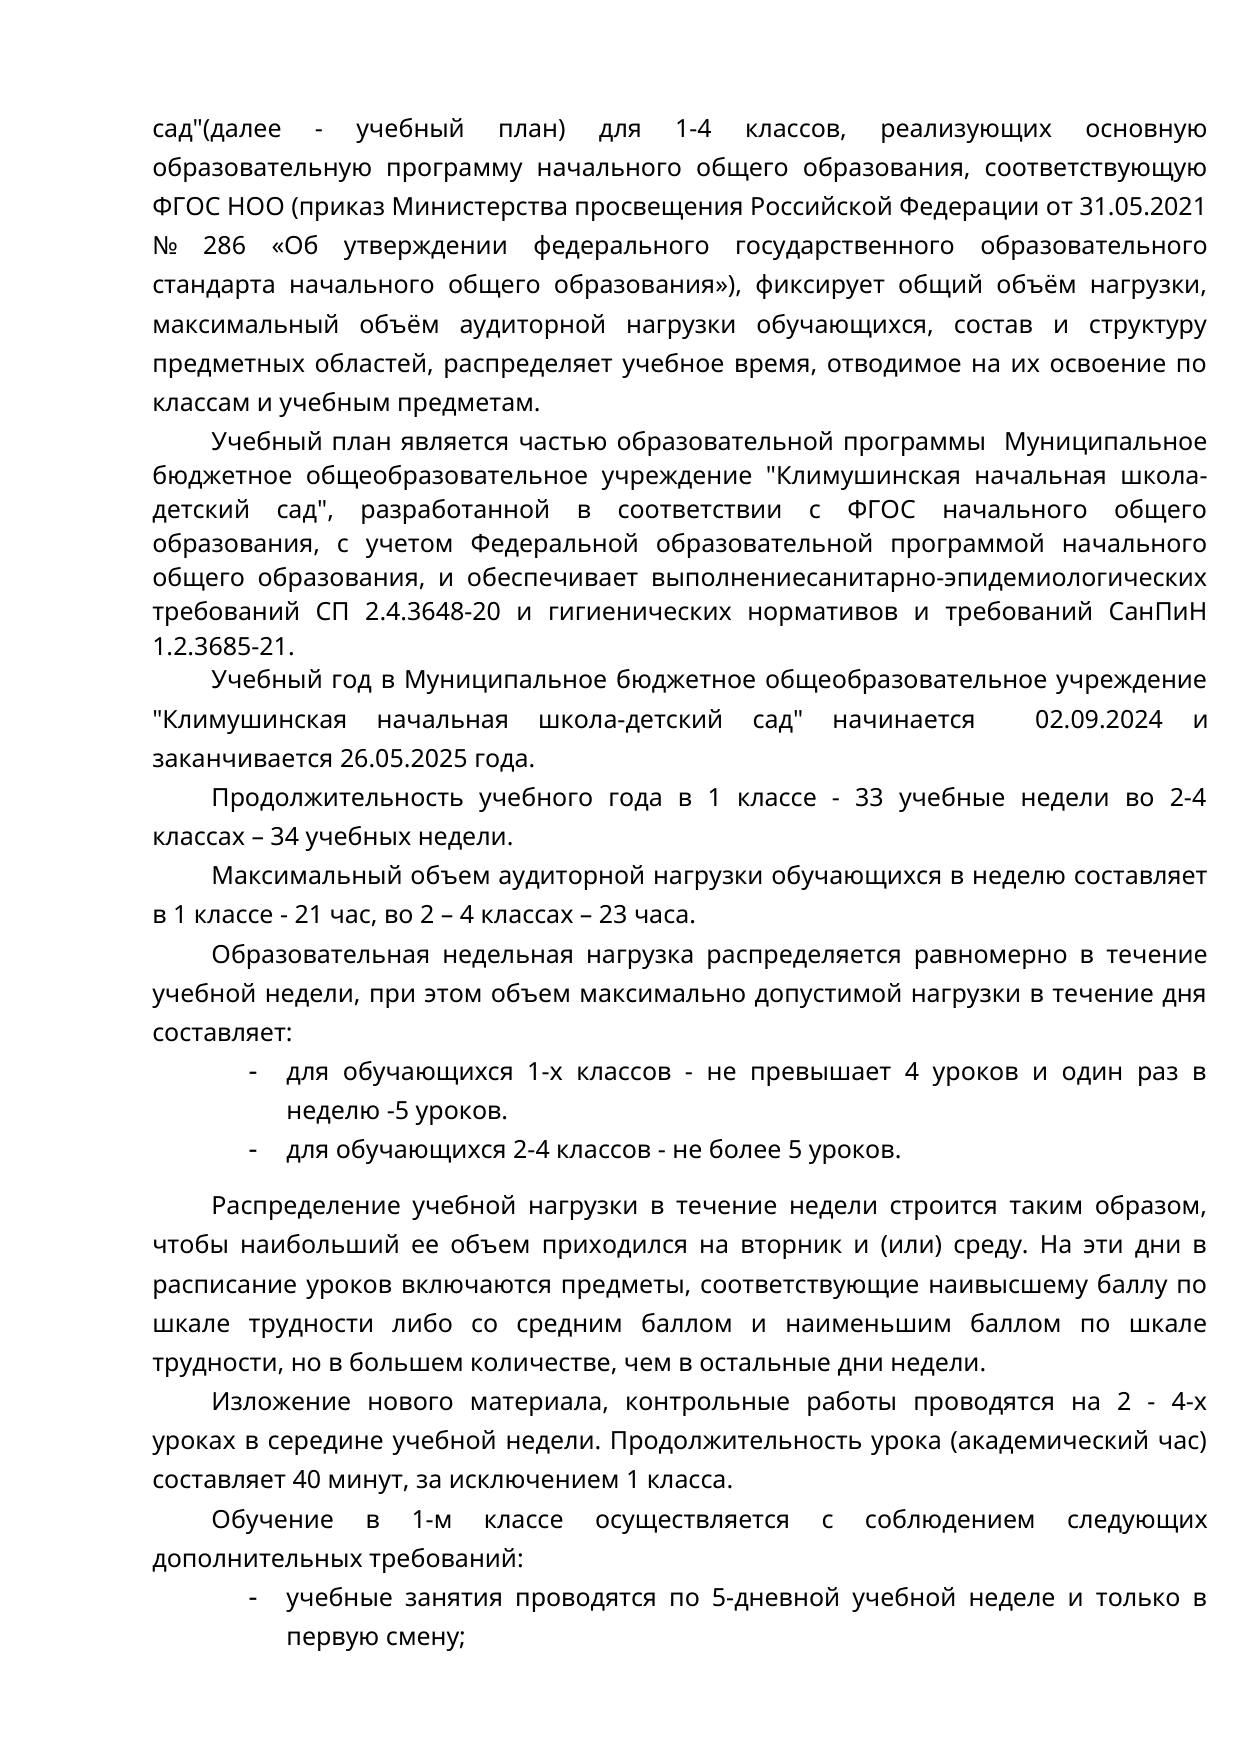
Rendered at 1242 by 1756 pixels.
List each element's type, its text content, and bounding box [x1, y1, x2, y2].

text Продолжительность учебного года в 1 классе - 33 учебные недели во 2-4 классах – 34 учебных недели. [152, 780, 1208, 853]
text Учебный год в Муниципальное бюджетное общеобразовательное учреждение "Климушинская начальная школа-детский сад" начинается 02.09.2024 и заканчивается 26.05.2025 года. [152, 662, 1208, 774]
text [152, 110, 1208, 419]
text Изложение нового материала, контрольные работы проводятся на 2 - 4-х уроках в середине учебной недели. Продолжительность урока (академический час) составляет 40 минут, за исключением 1 класса. [152, 1384, 1208, 1496]
text Максимальный объем аудиторной нагрузки обучающихся в неделю составляет в 1 классе - 21 час, во 2 – 4 классах – 23 часа. [152, 858, 1208, 931]
list для обучающихся 1-х классов - не превышает 4 уроков и один раз в неделю -5 уроков. [249, 1054, 1208, 1127]
text Обучение в 1-м классе осуществляется с соблюдением следующих дополнительных требований: [152, 1501, 1208, 1574]
text Распределение учебной нагрузки в течение недели строится таким образом, чтобы наибольший ее объем приходился на вторник и (или) среду. На эти дни в расписание уроков включаются предметы, соответствующие наивысшему баллу по шкале трудности либо со средним баллом и наименьшим баллом по шкале трудности, но в большем количестве, чем в остальные дни недели. [152, 1188, 1208, 1379]
text Учебный план является частью образовательной программы Муниципальное бюджетное общеобразовательное учреждение "Климушинская начальная школа-детский сад", разработанной в соответствии с ФГОС начального общего образования, с учетом Федеральной образовательной программой начального общего образования, и обеспечивает выполнениесанитарно-эпидемиологических требований СП 2.4.3648-20 и гигиенических нормативов и требований СанПиН 1.2.3685-21. [152, 424, 1208, 662]
text Образовательная недельная нагрузка распределяется равномерно в течение учебной недели, при этом объем максимально допустимой нагрузки в течение дня составляет: [152, 936, 1208, 1049]
list учебные занятия проводятся по 5-дневной учебной неделе и только в первую смену; [249, 1580, 1208, 1653]
list для обучающихся 2-4 классов - не более 5 уроков. [249, 1132, 1208, 1166]
